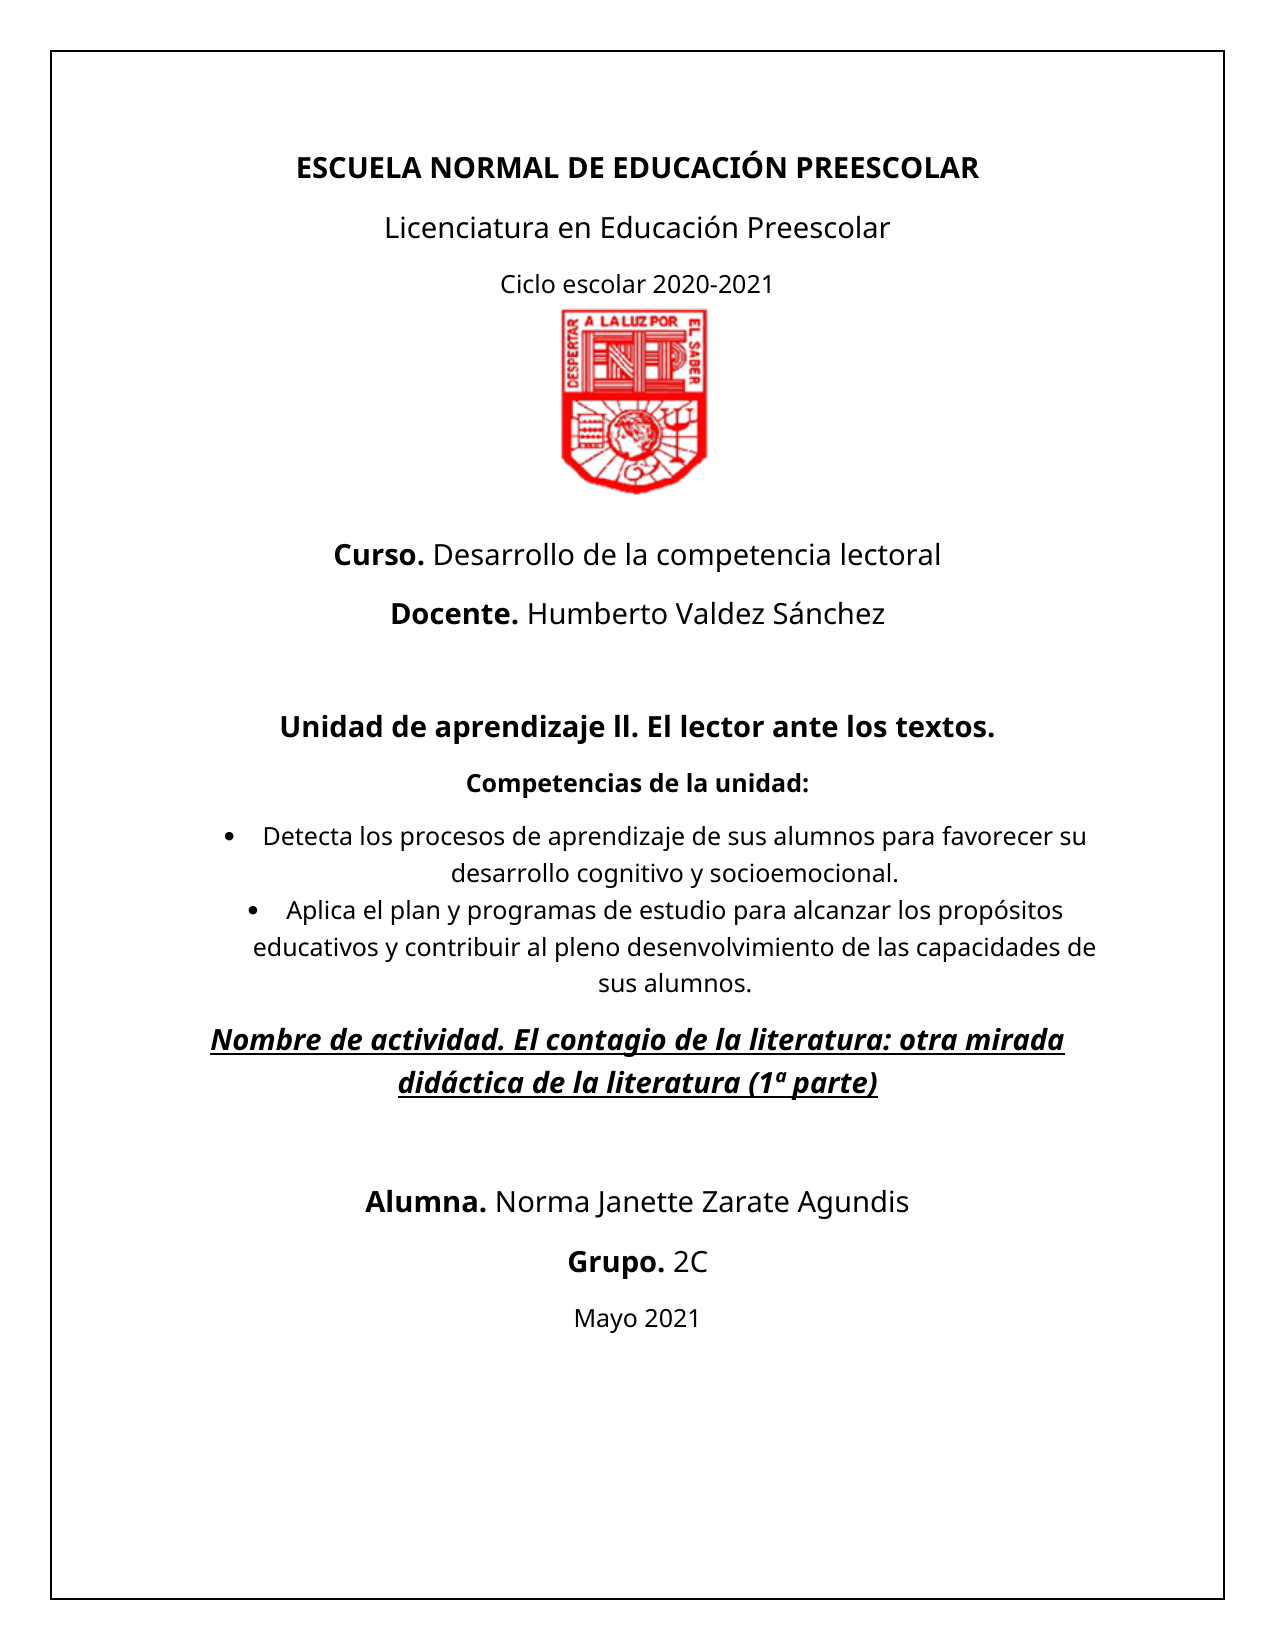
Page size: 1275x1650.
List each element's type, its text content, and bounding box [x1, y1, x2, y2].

list Detecta los procesos de aprendizaje de sus alumnos para favorecer su desarrollo cognitivo y socioemocional. [215, 819, 1098, 890]
text Unidad de aprendizaje ll. El lector ante los textos. [177, 706, 1098, 746]
list Aplica el plan y programas de estudio para alcanzar los propósitos educativos y contribuir al pleno desenvolvimiento de las capacidades de sus alumnos. [215, 893, 1098, 1000]
text Grupo. 2C [177, 1241, 1098, 1281]
text Alumna. Norma Janette Zarate Agundis [177, 1181, 1098, 1221]
text Docente. Humberto Valdez Sánchez [177, 593, 1098, 633]
text Competencias de la unidad: [177, 766, 1098, 800]
text Licenciatura en Educación Preescolar [177, 207, 1098, 247]
text Mayo 2021 [177, 1300, 1098, 1334]
text ESCUELA NORMAL DE EDUCACIÓN PREESCOLAR [177, 148, 1098, 187]
text Ciclo escolar 2020-2021 [177, 267, 1098, 301]
text Curso. Desarrollo de la competencia lectoral [177, 534, 1098, 573]
text Nombre de actividad. El contagio de la literatura: otra mirada didáctica de la literatura (1ª parte) [177, 1019, 1098, 1102]
